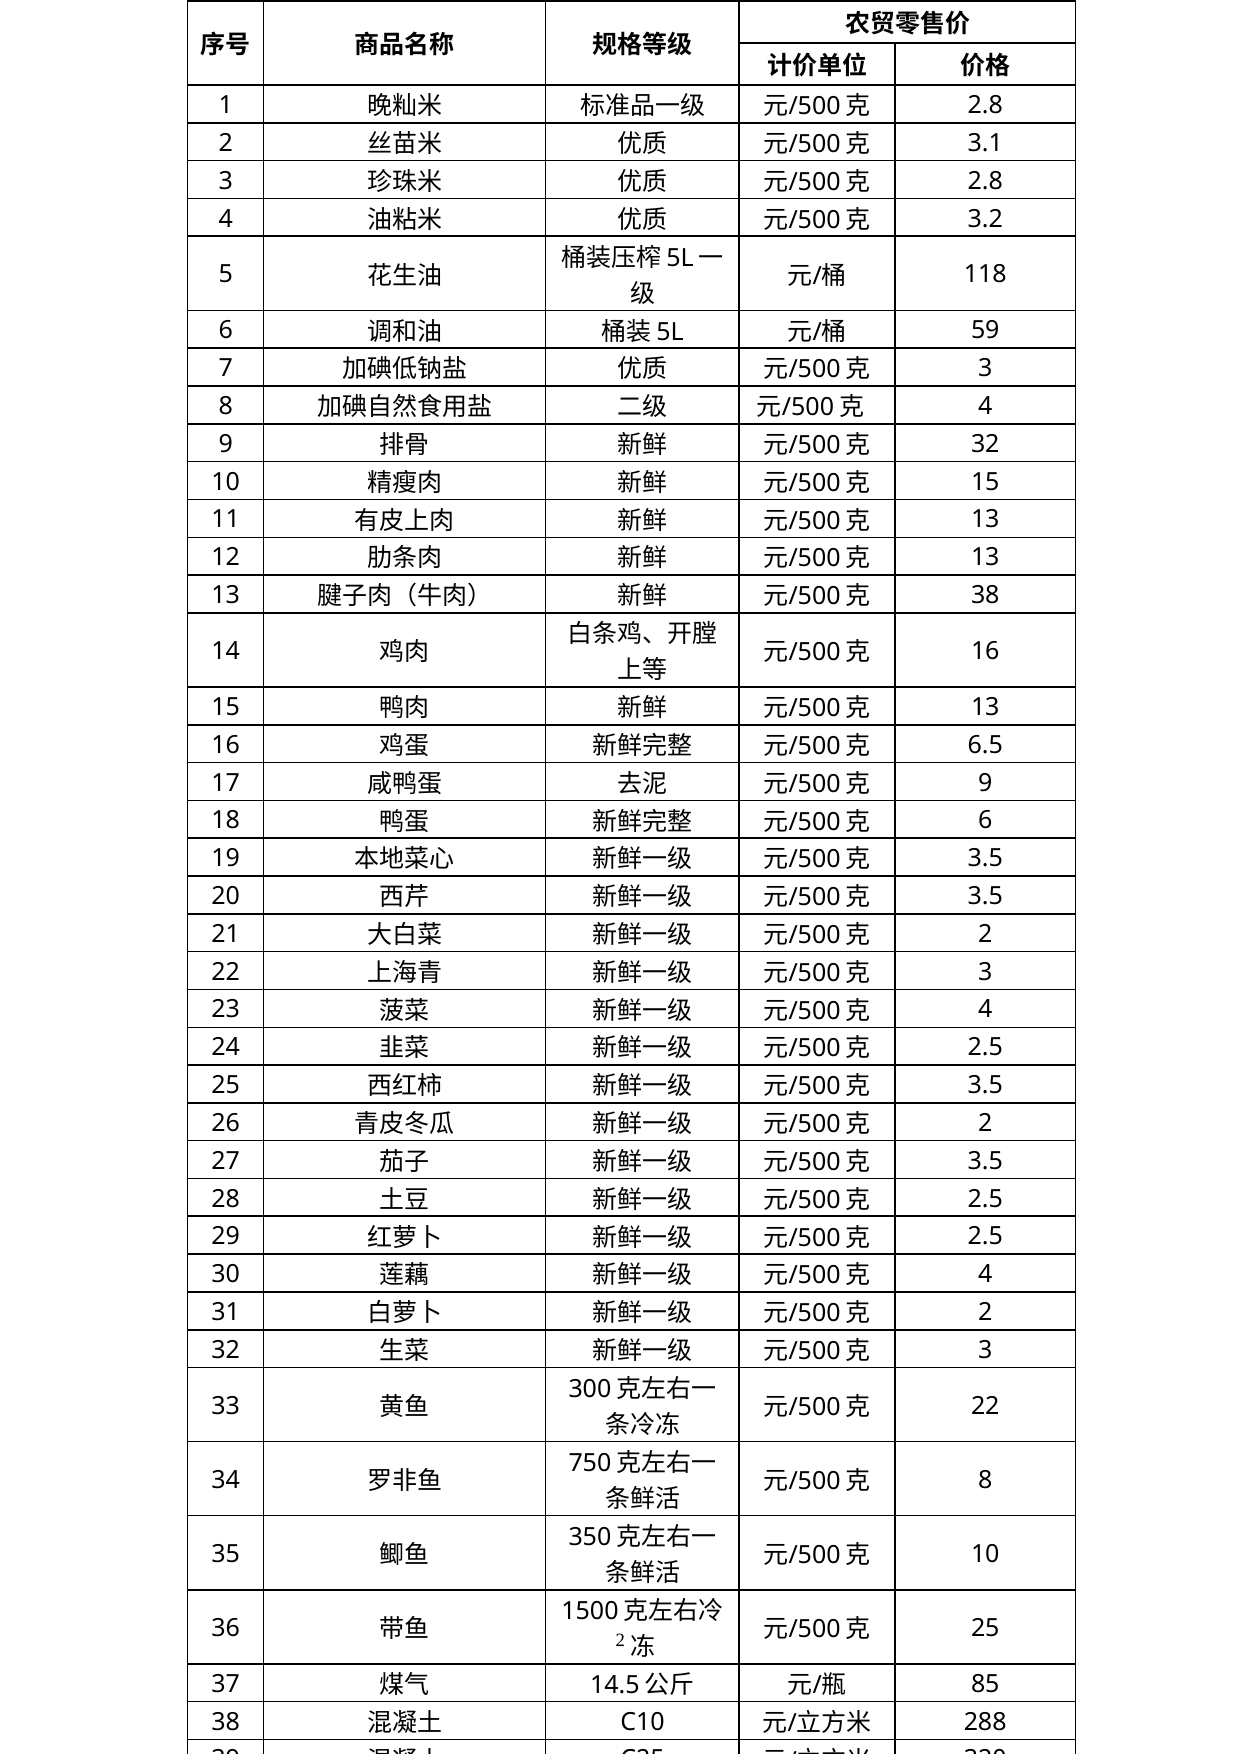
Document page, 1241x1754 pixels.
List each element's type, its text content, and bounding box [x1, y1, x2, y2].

table_cell 优质 [546, 349, 738, 385]
table_cell 3.5 [896, 1066, 1075, 1102]
table_cell 10 [188, 462, 263, 498]
table_cell 鸡肉 [264, 614, 545, 686]
table_cell 15 [188, 688, 263, 724]
table_cell 上海青 [264, 952, 545, 988]
table_cell 35 [188, 1516, 263, 1589]
table_cell 元/500克 [740, 425, 894, 461]
table_cell 新鲜 [546, 576, 738, 612]
table_cell 鸭蛋 [264, 801, 545, 837]
table_cell 元/500克 [740, 1104, 894, 1140]
table_cell 新鲜一级 [546, 952, 738, 988]
table_cell 元/500克 [740, 387, 894, 423]
table_cell 34 [188, 1442, 263, 1515]
table_cell 4 [896, 387, 1075, 423]
table_cell 元/500克 [740, 1066, 894, 1102]
table_cell 大白菜 [264, 915, 545, 951]
table_cell 新鲜一级 [546, 1217, 738, 1253]
table_cell 元/500克 [740, 538, 894, 574]
table_cell 新鲜 [546, 462, 738, 498]
table_cell 3.1 [896, 124, 1075, 160]
table_cell 元/500克 [740, 349, 894, 385]
table_cell 38 [188, 1702, 263, 1738]
table_cell 新鲜一级 [546, 1104, 738, 1140]
table_cell 标准品一级 [546, 86, 738, 122]
table_cell 20 [188, 877, 263, 913]
table_cell 21 [188, 915, 263, 951]
table_cell 750克左右一条鲜活 [546, 1442, 738, 1515]
table_cell 肋条肉 [264, 538, 545, 574]
table_cell 元/500克 [740, 877, 894, 913]
table_cell 28 [188, 1179, 263, 1215]
table_cell 西芹 [264, 877, 545, 913]
table_cell 元/500克 [740, 1179, 894, 1215]
table_cell 新鲜 [546, 688, 738, 724]
table_cell 320 [896, 1740, 1075, 1754]
table_cell 新鲜完整 [546, 801, 738, 837]
table_cell 32 [188, 1331, 263, 1367]
table_cell 精瘦肉 [264, 462, 545, 498]
table_cell 桶装压榨5L一级 [546, 237, 738, 309]
table_cell 新鲜一级 [546, 915, 738, 951]
table_cell 元/500克 [740, 1293, 894, 1329]
table_cell 25 [896, 1591, 1075, 1663]
table_cell 3.5 [896, 1141, 1075, 1178]
table_cell 煤气 [264, 1665, 545, 1701]
table_cell 2.5 [896, 1217, 1075, 1253]
table_cell 二级 [546, 387, 738, 423]
table_cell 元/500克 [740, 161, 894, 198]
table_cell 新鲜一级 [546, 877, 738, 913]
table_cell 13 [896, 500, 1075, 536]
table_cell 腱子肉（牛肉） [264, 576, 545, 612]
table_cell 13 [188, 576, 263, 612]
table_cell 59 [896, 311, 1075, 347]
table_cell 300克左右一条冷冻 [546, 1368, 738, 1441]
table_cell 元/500克 [740, 688, 894, 724]
table_cell 元/500克 [740, 839, 894, 875]
table_cell 元/500克 [740, 915, 894, 951]
table_cell 计价单位 [740, 44, 894, 84]
table_cell 11 [188, 500, 263, 536]
table_cell 调和油 [264, 311, 545, 347]
table_cell 元/500克 [740, 199, 894, 235]
table_cell 15 [896, 462, 1075, 498]
table_cell 元/500克 [740, 1028, 894, 1064]
table_cell 2 [896, 1104, 1075, 1140]
table_cell 鲫鱼 [264, 1516, 545, 1589]
table_cell 31 [188, 1293, 263, 1329]
table_cell 新鲜一级 [546, 1028, 738, 1064]
table_cell 元/500克 [740, 614, 894, 686]
table_cell 红萝卜 [264, 1217, 545, 1253]
table_header 序号 [188, 2, 263, 84]
table_cell 加碘自然食用盐 [264, 387, 545, 423]
table_cell 元/500克 [740, 990, 894, 1026]
table_cell 19 [188, 839, 263, 875]
table_cell 混凝土 [264, 1702, 545, 1738]
table_cell 新鲜 [546, 500, 738, 536]
table_cell 2.8 [896, 161, 1075, 198]
table_cell 元/500克 [740, 1217, 894, 1253]
table_cell 元/立方米 [740, 1702, 894, 1738]
table_cell 14.5公斤 [546, 1665, 738, 1701]
table_cell 元/500克 [740, 86, 894, 122]
table_cell 鸭肉 [264, 688, 545, 724]
table_cell 新鲜一级 [546, 1255, 738, 1291]
table_header 规格等级 [546, 2, 738, 84]
table_cell 288 [896, 1702, 1075, 1738]
table_cell 元/500克 [740, 726, 894, 762]
table_cell 9 [188, 425, 263, 461]
table_cell 4 [188, 199, 263, 235]
table_cell 新鲜一级 [546, 1331, 738, 1367]
table_cell 12 [188, 538, 263, 574]
table_cell C10 [546, 1702, 738, 1738]
table_cell 3 [896, 349, 1075, 385]
table_cell 元/500克 [740, 1331, 894, 1367]
table_cell 元/500克 [740, 500, 894, 536]
table_cell 新鲜一级 [546, 1293, 738, 1329]
table_cell 菠菜 [264, 990, 545, 1026]
table_cell 2.5 [896, 1179, 1075, 1215]
table_cell 2 [896, 915, 1075, 951]
table_cell 元/500克 [740, 1591, 894, 1663]
table_cell 白萝卜 [264, 1293, 545, 1329]
table_cell 38 [896, 576, 1075, 612]
table_cell 3.2 [896, 199, 1075, 235]
table_cell 33 [188, 1368, 263, 1441]
table_cell 新鲜完整 [546, 726, 738, 762]
table_cell C25 [546, 1740, 738, 1754]
table_cell 元/桶 [740, 311, 894, 347]
table_cell 118 [896, 237, 1075, 309]
table_cell 珍珠米 [264, 161, 545, 198]
table_cell 白条鸡、开膛上等 [546, 614, 738, 686]
table_cell 价格 [896, 44, 1075, 84]
table_cell 黄鱼 [264, 1368, 545, 1441]
table_cell 24 [188, 1028, 263, 1064]
table_cell 罗非鱼 [264, 1442, 545, 1515]
table_cell 16 [896, 614, 1075, 686]
table_cell 去泥 [546, 763, 738, 799]
table_cell 22 [896, 1368, 1075, 1441]
table_cell 8 [896, 1442, 1075, 1515]
table_cell 4 [896, 990, 1075, 1026]
table_cell 10 [896, 1516, 1075, 1589]
table_cell 27 [188, 1141, 263, 1178]
table_cell 2 [896, 1293, 1075, 1329]
table_cell 丝苗米 [264, 124, 545, 160]
table_cell 39 [188, 1740, 263, 1754]
table_cell 有皮上肉 [264, 500, 545, 536]
table_cell 29 [188, 1217, 263, 1253]
table_cell 17 [188, 763, 263, 799]
table_cell 18 [188, 801, 263, 837]
table_cell 元/500克 [740, 801, 894, 837]
table_cell 13 [896, 688, 1075, 724]
table_cell 混凝土 [264, 1740, 545, 1754]
table_cell 元/500克 [740, 462, 894, 498]
table_cell 带鱼 [264, 1591, 545, 1663]
table_cell 23 [188, 990, 263, 1026]
table_cell 37 [188, 1665, 263, 1701]
table_cell 排骨 [264, 425, 545, 461]
table_cell 2.5 [896, 1028, 1075, 1064]
table_cell 85 [896, 1665, 1075, 1701]
table_cell 4 [896, 1255, 1075, 1291]
table_cell 优质 [546, 199, 738, 235]
table_cell 新鲜一级 [546, 1066, 738, 1102]
table_cell 3 [896, 1331, 1075, 1367]
table_cell 土豆 [264, 1179, 545, 1215]
table_cell 9 [896, 763, 1075, 799]
table_cell 36 [188, 1591, 263, 1663]
table_cell 1 [188, 86, 263, 122]
table_cell 桶装5L [546, 311, 738, 347]
table_cell 2.8 [896, 86, 1075, 122]
table_cell 元/500克 [740, 1516, 894, 1589]
table_cell 优质 [546, 124, 738, 160]
table_cell 元/500克 [740, 763, 894, 799]
table_cell 新鲜一级 [546, 1141, 738, 1178]
table_cell 25 [188, 1066, 263, 1102]
table_cell 花生油 [264, 237, 545, 309]
table_cell 新鲜一级 [546, 1179, 738, 1215]
table_cell 16 [188, 726, 263, 762]
table_cell 新鲜 [546, 425, 738, 461]
table_cell 生菜 [264, 1331, 545, 1367]
table_cell 莲藕 [264, 1255, 545, 1291]
table_cell 晚籼米 [264, 86, 545, 122]
table_cell 3 [896, 952, 1075, 988]
table_cell 32 [896, 425, 1075, 461]
table_cell 元/500克 [740, 576, 894, 612]
table_cell 新鲜一级 [546, 839, 738, 875]
table_cell 7 [188, 349, 263, 385]
table_cell 加碘低钠盐 [264, 349, 545, 385]
table_cell 茄子 [264, 1141, 545, 1178]
table_cell 26 [188, 1104, 263, 1140]
table_header 商品名称 [264, 2, 545, 84]
table_cell 西红柿 [264, 1066, 545, 1102]
table_cell 元/立方米 [740, 1740, 894, 1754]
table_cell 3 [188, 161, 263, 198]
table_cell 3.5 [896, 839, 1075, 875]
table_cell 元/瓶 [740, 1665, 894, 1701]
table_cell 6.5 [896, 726, 1075, 762]
table_cell 3.5 [896, 877, 1075, 913]
table_cell 2 [188, 124, 263, 160]
table_cell 30 [188, 1255, 263, 1291]
table_cell 元/500克 [740, 124, 894, 160]
table_cell 1500克左右冷冻 [546, 1591, 738, 1663]
table_cell 鸡蛋 [264, 726, 545, 762]
table_cell 青皮冬瓜 [264, 1104, 545, 1140]
table_cell 8 [188, 387, 263, 423]
table_cell 5 [188, 237, 263, 309]
table_cell 韭菜 [264, 1028, 545, 1064]
table_cell 6 [896, 801, 1075, 837]
table_cell 元/500克 [740, 1255, 894, 1291]
table_cell 元/500克 [740, 1141, 894, 1178]
table_cell 元/500克 [740, 952, 894, 988]
table_header 农贸零售价 [740, 2, 1075, 42]
table_cell 元/桶 [740, 237, 894, 309]
table_cell 优质 [546, 161, 738, 198]
table_cell 新鲜一级 [546, 990, 738, 1026]
table_cell 油粘米 [264, 199, 545, 235]
table_cell 22 [188, 952, 263, 988]
table_cell 6 [188, 311, 263, 347]
table_cell 350克左右一条鲜活 [546, 1516, 738, 1589]
table_cell 新鲜 [546, 538, 738, 574]
table_cell 13 [896, 538, 1075, 574]
table_cell 元/500克 [740, 1368, 894, 1441]
table_cell 本地菜心 [264, 839, 545, 875]
table_cell 14 [188, 614, 263, 686]
table_cell 咸鸭蛋 [264, 763, 545, 799]
table_cell 元/500克 [740, 1442, 894, 1515]
